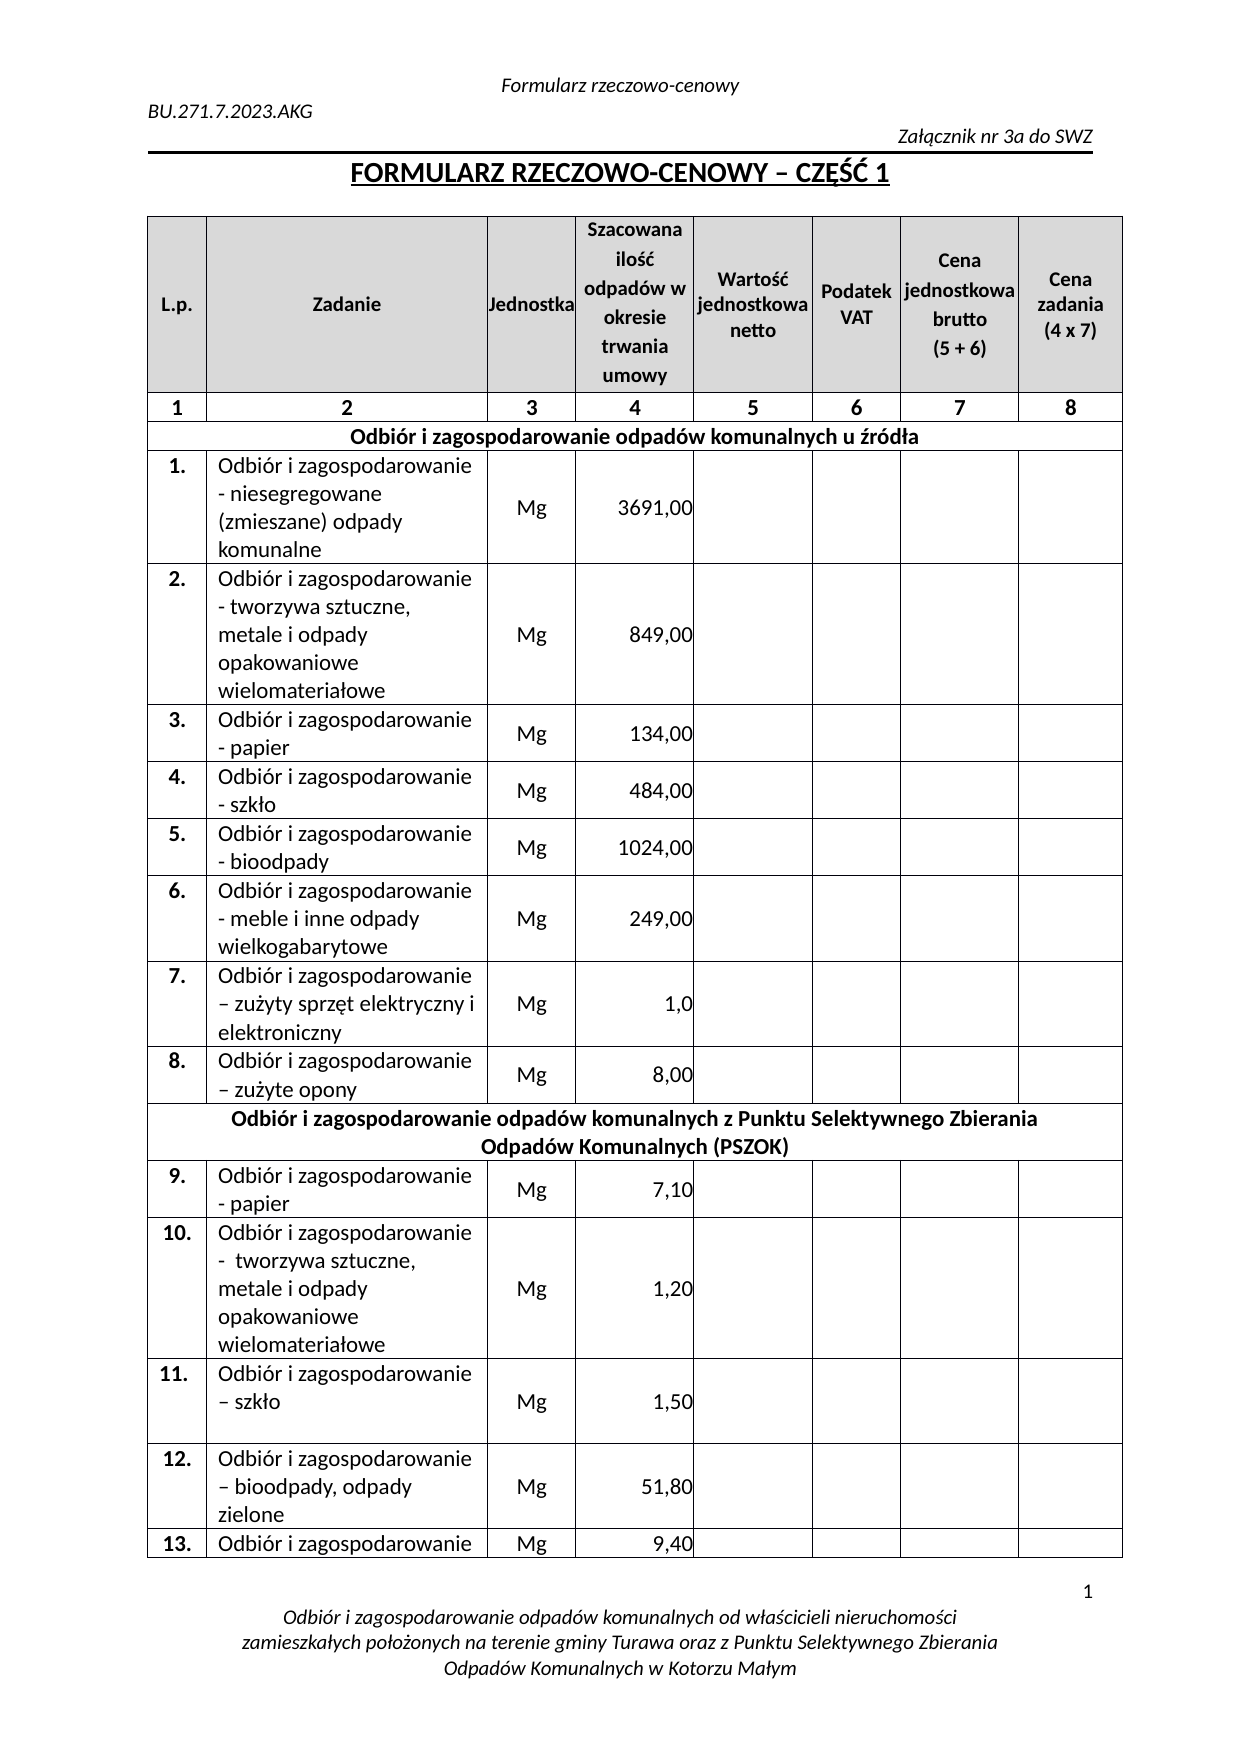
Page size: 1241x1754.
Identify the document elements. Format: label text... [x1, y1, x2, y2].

table_cell [901, 1218, 1018, 1358]
table_cell [694, 1444, 812, 1528]
table_cell [1019, 1359, 1122, 1443]
table_cell 9. [148, 1161, 206, 1217]
table_cell [694, 1529, 812, 1557]
table_cell [813, 962, 900, 1046]
text FORMULARZ RZECZOWO-CENOWY – CZĘŚĆ 1 [148, 154, 1093, 189]
table_cell Mg [488, 451, 575, 563]
table_cell Mg [488, 1529, 575, 1557]
table_cell [813, 705, 900, 761]
table_cell Odbiór i zagospodarowanie - tworzywa sztuczne, metale i odpady opakowaniowe wielomateriałowe [207, 1218, 487, 1358]
table_cell [1019, 962, 1122, 1046]
table_cell [901, 1359, 1018, 1443]
table_cell Odbiór i zagospodarowanie – bioodpady, odpady zielone [207, 1444, 487, 1528]
table_cell 6 [813, 393, 900, 421]
table_cell 1,20 [576, 1218, 693, 1358]
table_cell [813, 1529, 900, 1557]
table_cell [901, 1529, 1018, 1557]
table_cell 1,50 [576, 1359, 693, 1443]
table_cell 1024,00 [576, 819, 693, 875]
table_cell [694, 876, 812, 961]
table_cell [1019, 1529, 1122, 1557]
table_cell [694, 564, 812, 704]
table_cell [901, 819, 1018, 875]
table_cell 13. [148, 1529, 206, 1557]
table_cell Odbiór i zagospodarowanie – zużyte opony [207, 1047, 487, 1103]
table_cell Mg [488, 962, 575, 1046]
table_header Zadanie [207, 217, 487, 392]
table_cell Mg [488, 1218, 575, 1358]
table_cell Odbiór i zagospodarowanie - papier [207, 705, 487, 761]
table_cell [694, 819, 812, 875]
table_cell Odbiór i zagospodarowanie odpadów komunalnych u źródła [148, 422, 1122, 450]
table_cell [1019, 451, 1122, 563]
table_cell [694, 762, 812, 818]
table_cell Mg [488, 762, 575, 818]
table_cell 10. [148, 1218, 206, 1358]
table_header Cena zadania (4 x 7) [1019, 217, 1122, 392]
table_cell [1019, 1047, 1122, 1103]
table_cell 484,00 [576, 762, 693, 818]
table_cell 4 [576, 393, 693, 421]
table_cell [813, 1218, 900, 1358]
table_cell Odbiór i zagospodarowanie - bioodpady [207, 819, 487, 875]
table_cell Odbiór i zagospodarowanie – szkło [207, 1359, 487, 1443]
table_cell 1,0 [576, 962, 693, 1046]
table_cell [694, 962, 812, 1046]
table_cell 9,40 [576, 1529, 693, 1557]
table_cell [813, 876, 900, 961]
table_cell 5. [148, 819, 206, 875]
table_cell [813, 1359, 900, 1443]
table_cell [813, 1047, 900, 1103]
table_cell 5 [694, 393, 812, 421]
table_cell Mg [488, 705, 575, 761]
table_cell 4. [148, 762, 206, 818]
table_header Podatek VAT [813, 217, 900, 392]
table_cell 1 [148, 393, 206, 421]
table_cell 2. [148, 564, 206, 704]
table_cell [901, 962, 1018, 1046]
table_cell Odbiór i zagospodarowanie - meble i inne odpady wielkogabarytowe [207, 876, 487, 961]
table_cell [901, 451, 1018, 563]
table_cell [694, 451, 812, 563]
table_cell [901, 876, 1018, 961]
table_cell [1019, 705, 1122, 761]
table_cell [1019, 762, 1122, 818]
table_cell [813, 1161, 900, 1217]
table_cell Mg [488, 819, 575, 875]
table_cell [694, 705, 812, 761]
table_cell [901, 1047, 1018, 1103]
table_cell Odbiór i zagospodarowanie – zużyty sprzęt elektryczny i elektroniczny [207, 962, 487, 1046]
table_cell [1019, 1161, 1122, 1217]
table_cell 12. [148, 1444, 206, 1528]
table_cell Mg [488, 1161, 575, 1217]
table_cell Odbiór i zagospodarowanie - tworzywa sztuczne, metale i odpady opakowaniowe wielomateriałowe [207, 564, 487, 704]
table_cell Mg [488, 1444, 575, 1528]
table_cell 7. [148, 962, 206, 1046]
table_cell [813, 819, 900, 875]
table_header Jednostka [488, 217, 575, 392]
table_cell [813, 762, 900, 818]
table_cell 6. [148, 876, 206, 961]
table_cell [1019, 1218, 1122, 1358]
table_cell [694, 1047, 812, 1103]
table_cell Odbiór i zagospodarowanie - niesegregowane (zmieszane) odpady komunalne [207, 451, 487, 563]
table_cell 134,00 [576, 705, 693, 761]
table_cell 8. [148, 1047, 206, 1103]
table_cell [694, 1161, 812, 1217]
table_cell [1019, 1444, 1122, 1528]
table_cell [813, 564, 900, 704]
table_cell 1. [148, 451, 206, 563]
table_cell 8,00 [576, 1047, 693, 1103]
table_cell [901, 1444, 1018, 1528]
table_header Cena jednostkowa brutto (5 + 6) [901, 217, 1018, 392]
table_cell Mg [488, 1359, 575, 1443]
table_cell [207, 1529, 487, 1557]
table_header Szacowana ilość odpadów w okresie trwania umowy [576, 217, 693, 392]
table_cell [1019, 819, 1122, 875]
table_cell [694, 1218, 812, 1358]
table_cell 8 [1019, 393, 1122, 421]
table_cell Mg [488, 564, 575, 704]
table_cell Mg [488, 1047, 575, 1103]
table_cell 51,80 [576, 1444, 693, 1528]
table_cell [1019, 564, 1122, 704]
table_cell [813, 451, 900, 563]
table_cell [813, 1444, 900, 1528]
table_cell 11. [148, 1359, 206, 1443]
table_cell 7,10 [576, 1161, 693, 1217]
table_cell [694, 1359, 812, 1443]
table_header Wartość jednostkowa netto [694, 217, 812, 392]
table_cell 849,00 [576, 564, 693, 704]
table_cell [1019, 876, 1122, 961]
table_cell Odbiór i zagospodarowanie odpadów komunalnych z Punktu Selektywnego Zbierania Odpadów Komunalnych (PSZOK) [148, 1104, 1122, 1160]
table_cell [901, 762, 1018, 818]
table_header L.p. [148, 217, 206, 392]
table_cell 3. [148, 705, 206, 761]
table_cell 7 [901, 393, 1018, 421]
table_cell Odbiór i zagospodarowanie - szkło [207, 762, 487, 818]
table_cell [901, 1161, 1018, 1217]
table_cell 2 [207, 393, 487, 421]
table_cell [901, 564, 1018, 704]
table_cell [901, 705, 1018, 761]
table_cell Odbiór i zagospodarowanie - papier [207, 1161, 487, 1217]
table_cell 3691,00 [576, 451, 693, 563]
table_cell 249,00 [576, 876, 693, 961]
table_cell Mg [488, 876, 575, 961]
table_cell 3 [488, 393, 575, 421]
